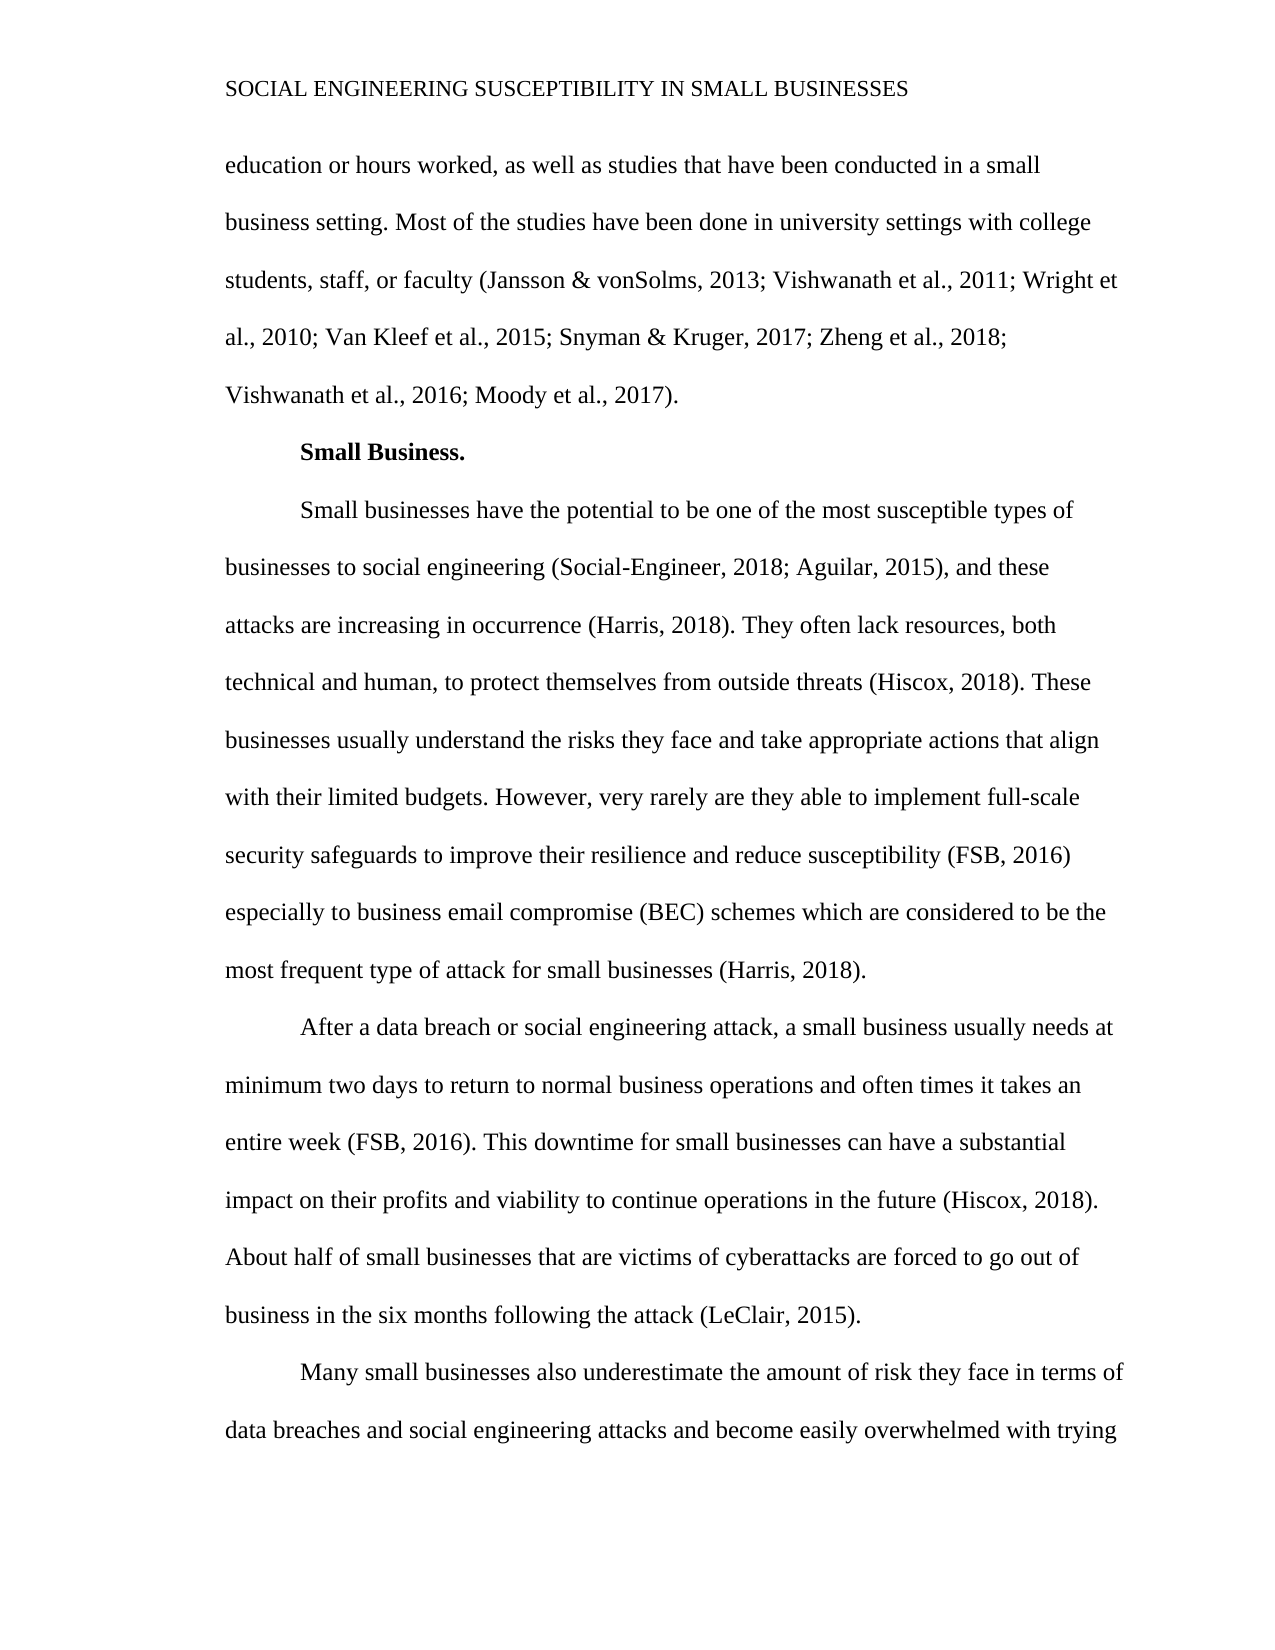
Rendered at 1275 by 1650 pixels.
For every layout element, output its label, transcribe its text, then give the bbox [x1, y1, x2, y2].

text Small businesses have the potential to be one of the most susceptible types of businesses to social engineering (Social-Engineer, 2018; Aguilar, 2015), and these attacks are increasing in occurrence (Harris, 2018). They often lack resources, both technical and human, to protect themselves from outside threats (Hiscox, 2018). These businesses usually understand the risks they face and take appropriate actions that align with their limited budgets. However, very rarely are they able to implement full-scale security safeguards to improve their resilience and reduce susceptibility (FSB, 2016) especially to business email compromise (BEC) schemes which are considered to be the most frequent type of attack for small businesses (Harris, 2018). [225, 495, 1125, 984]
text After a data breach or social engineering attack, a small business usually needs at minimum two days to return to normal business operations and often times it takes an entire week (FSB, 2016). This downtime for small businesses can have a substantial impact on their profits and viability to continue operations in the future (Hiscox, 2018). About half of small businesses that are victims of cyberattacks are forced to go out of business in the six months following the attack (LeClair, 2015). [225, 1012, 1125, 1329]
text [225, 150, 1125, 409]
text Small Business. [225, 437, 1125, 466]
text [225, 1357, 1125, 1444]
